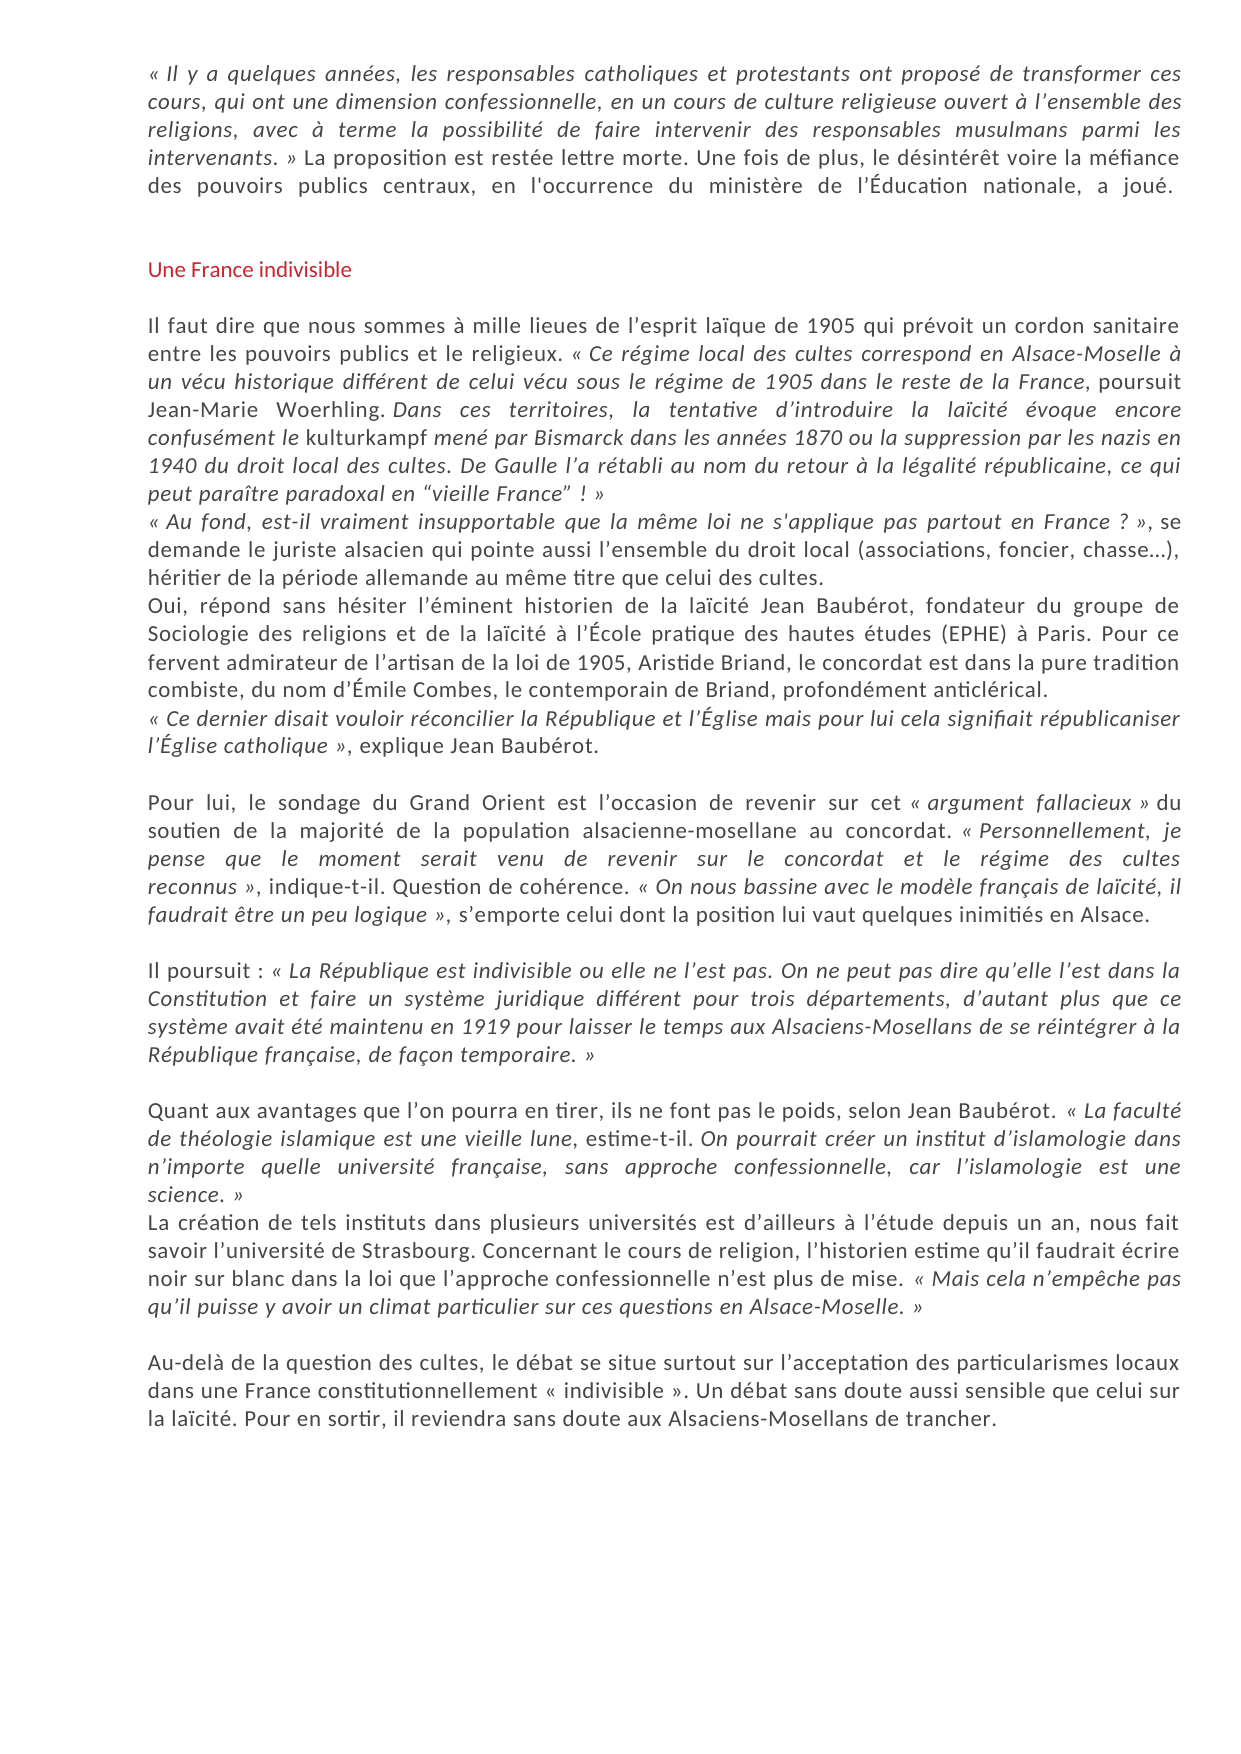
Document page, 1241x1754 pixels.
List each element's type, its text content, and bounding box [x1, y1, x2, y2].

text Oui, répond sans hésiter l’éminent historien de la laïcité Jean Baubérot, fondateur du groupe de Sociologie des religions et de la laïcité à l’École pratique des hautes études (EPHE) à Paris. Pour ce fervent admirateur de l’artisan de la loi de 1905, Aristide Briand, le concordat est dans la pure tradition combiste, du nom d’Émile Combes, le contemporain de Briand, profondément anticlérical. [148, 592, 1181, 704]
text « Ce dernier disait vouloir réconcilier la République et l’Église mais pour lui cela signifiait républicaniser l’Église catholique », explique Jean Baubérot. [148, 704, 1181, 760]
text La création de tels instituts dans plusieurs universités est d’ailleurs à l’étude depuis un an, nous fait savoir l’université de Strasbourg. Concernant le cours de religion, l’historien estime qu’il faudrait écrire noir sur blanc dans la loi que l’approche confessionnelle n’est plus de mise. « Mais cela n’empêche pas qu’il puisse y avoir un climat particulier sur ces questions en Alsace-Moselle. » [148, 1208, 1181, 1320]
text Il faut dire que nous sommes à mille lieues de l’esprit laïque de 1905 qui prévoit un cordon sanitaire entre les pouvoirs publics et le religieux. « Ce régime local des cultes correspond en Alsace-Moselle à un vécu historique différent de celui vécu sous le régime de 1905 dans le reste de la France, poursuit Jean-Marie Woerhling. Dans ces territoires, la tentative d’introduire la laïcité évoque encore confusément le kulturkampf mené par Bismarck dans les années 1870 ou la suppression par les nazis en 1940 du droit local des cultes. De Gaulle l’a rétabli au nom du retour à la légalité républicaine, ce qui peut paraître paradoxal en “vieille France” ! » [148, 311, 1181, 507]
text Quant aux avantages que l’on pourra en tirer, ils ne font pas le poids, selon Jean Baubérot. « La faculté de théologie islamique est une vieille lune, estime-t-il. On pourrait créer un institut d’islamologie dans n’importe quelle université française, sans approche confessionnelle, car l’islamologie est une science. » [148, 1096, 1181, 1208]
text Il poursuit : « La République est indivisible ou elle ne l’est pas. On ne peut pas dire qu’elle l’est dans la Constitution et faire un système juridique différent pour trois départements, d’autant plus que ce système avait été maintenu en 1919 pour laisser le temps aux Alsaciens-Mosellans de se réintégrer à la République française, de façon temporaire. » [148, 956, 1181, 1068]
text Au-delà de la question des cultes, le débat se situe surtout sur l’acceptation des particularismes locaux dans une France constitutionnellement « indivisible ». Un débat sans doute aussi sensible que celui sur la laïcité. Pour en sortir, il reviendra sans doute aux Alsaciens-Mosellans de trancher. [148, 1348, 1181, 1432]
text Pour lui, le sondage du Grand Orient est l’occasion de revenir sur cet « argument fallacieux » du soutien de la majorité de la population alsacienne-mosellane au concordat. « Personnellement, je pense que le moment serait venu de revenir sur le concordat et le régime des cultes reconnus », indique-t-il. Question de cohérence. « On nous bassine avec le modèle français de laïcité, il faudrait être un peu logique », s’emporte celui dont la position lui vaut quelques inimitiés en Alsace. [148, 788, 1181, 928]
text « Au fond, est-il vraiment insupportable que la même loi ne s'applique pas partout en France ? », se demande le juriste alsacien qui pointe aussi l’ensemble du droit local (associations, foncier, chasse…), héritier de la période allemande au même titre que celui des cultes. [148, 507, 1181, 592]
text Une France indivisible [148, 255, 1181, 283]
text « Il y a quelques années, les responsables catholiques et protestants ont proposé de transformer ces cours, qui ont une dimension confessionnelle, en un cours de culture religieuse ouvert à l’ensemble des religions, avec à terme la possibilité de faire intervenir des responsables musulmans parmi les intervenants. » La proposition est restée lettre morte. Une fois de plus, le désintérêt voire la méfiance des pouvoirs publics centraux, en l'occurrence du ministère de l’Éducation nationale, a joué. [148, 59, 1181, 227]
